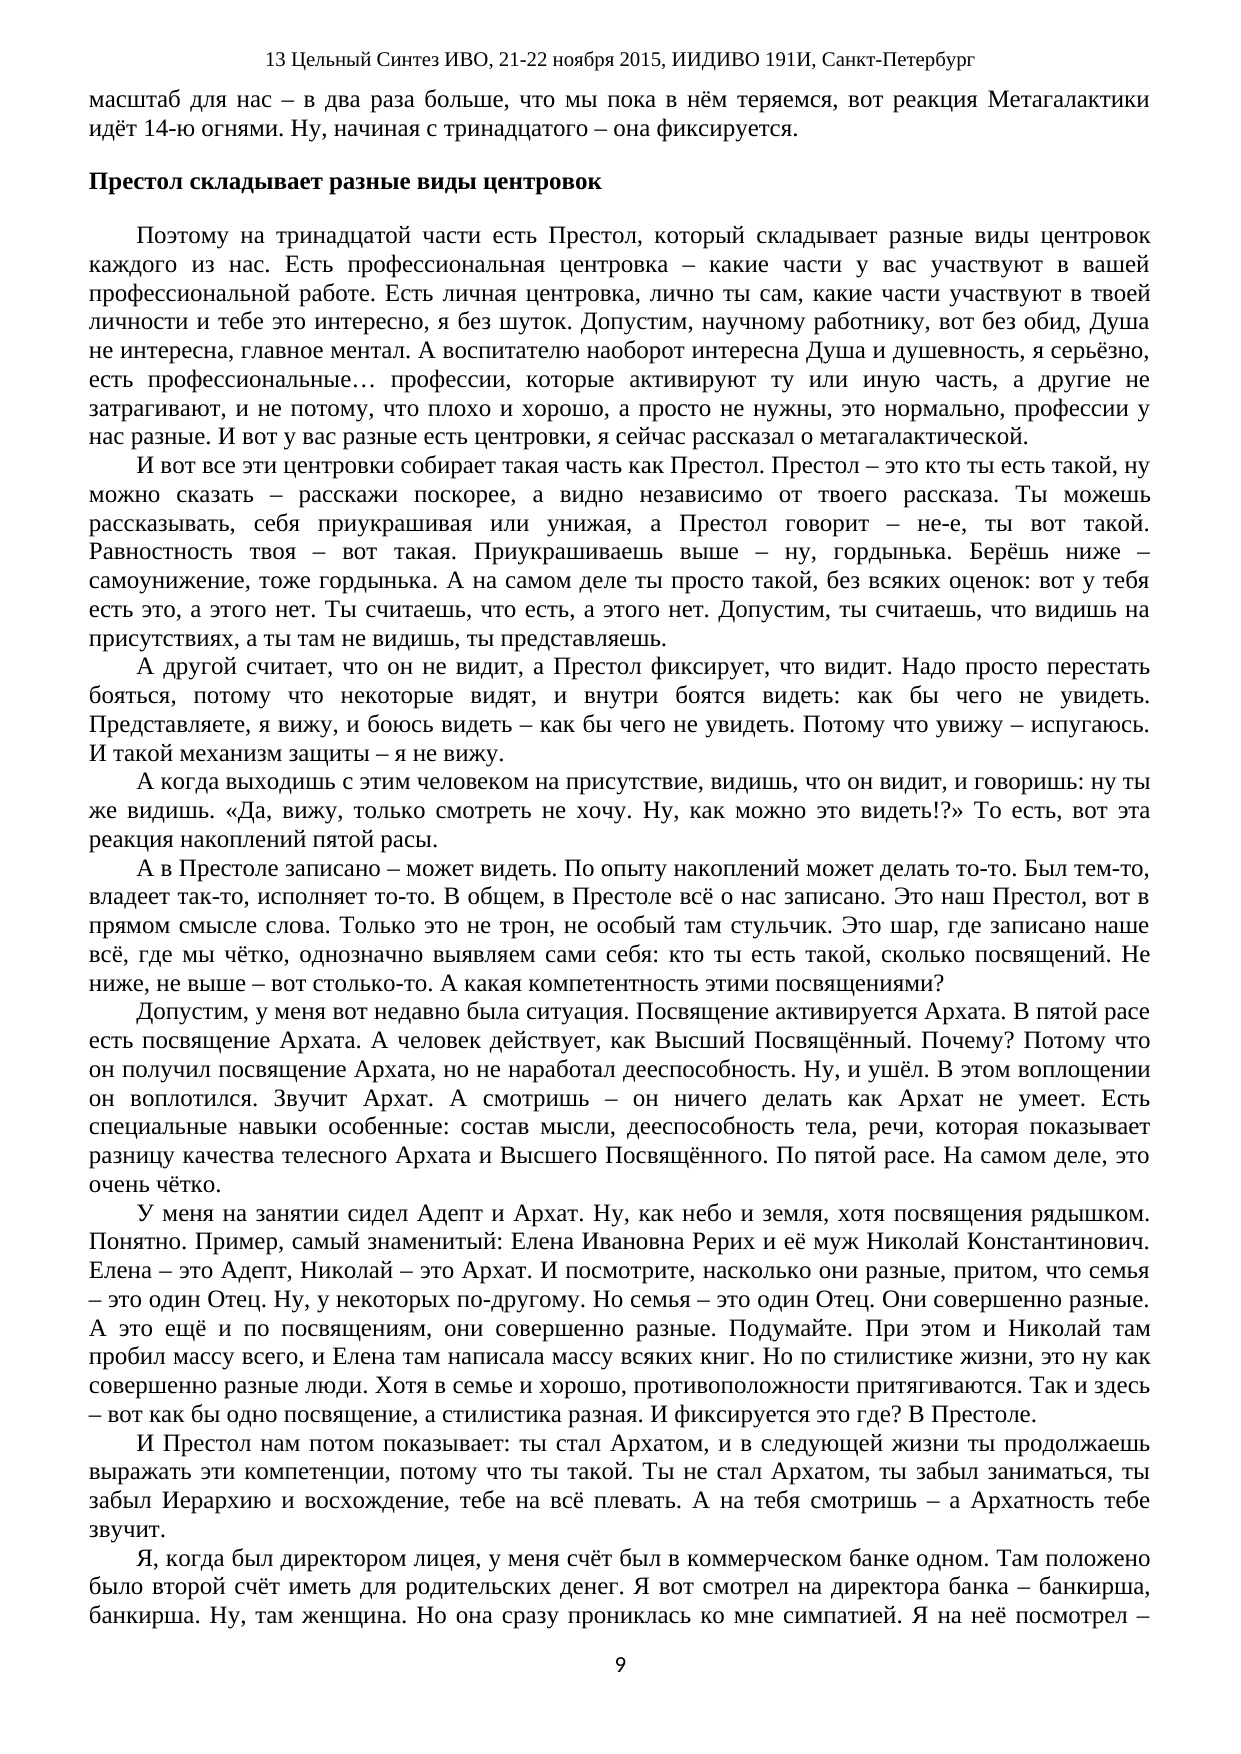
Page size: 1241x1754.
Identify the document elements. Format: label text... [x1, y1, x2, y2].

text А когда выходишь с этим человеком на присутствие, видишь, что он видит, и говоришь: ну ты же видишь. «Да, вижу, только смотреть не хочу. Ну, как можно это видеть!?» То есть, вот эта реакция накоплений пятой расы. [89, 766, 1152, 853]
text Престол складывает разные виды центровок [89, 166, 1152, 195]
text У меня на занятии сидел Адепт и Архат. Ну, как небо и земля, хотя посвящения рядышком. Понятно. Пример, самый знаменитый: Елена Ивановна Рерих и её муж Николай Константинович. Елена – это Адепт, Николай – это Архат. И посмотрите, насколько они разные, притом, что семья – это один Отец. Ну, у некоторых по-другому. Но семья – это один Отец. Они совершенно разные. А это ещё и по посвящениям, они совершенно разные. Подумайте. При этом и Николай там пробил массу всего, и Елена там написала массу всяких книг. Но по стилистике жизни, это ну как совершенно разные люди. Хотя в семье и хорошо, противоположности притягиваются. Так и здесь – вот как бы одно посвящение, а стилистика разная. И фиксируется это где? В Престоле. [89, 1198, 1152, 1428]
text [89, 1543, 1152, 1629]
text А другой считает, что он не видит, а Престол фиксирует, что видит. Надо просто перестать бояться, потому что некоторые видят, и внутри боятся видеть: как бы чего не увидеть. Представляете, я вижу, и боюсь видеть – как бы чего не увидеть. Потому что увижу – испугаюсь. И такой механизм защиты – я не вижу. [89, 651, 1152, 766]
text А в Престоле записано – может видеть. По опыту накоплений может делать то-то. Был тем-то, владеет так-то, исполняет то-то. В общем, в Престоле всё о нас записано. Это наш Престол, вот в прямом смысле слова. Только это не трон, не особый там стульчик. Это шар, где записано наше всё, где мы чётко, однозначно выявляем сами себя: кто ты есть такой, сколько посвящений. Не ниже, не выше – вот столько-то. А какая компетентность этими посвящениями? [89, 853, 1152, 996]
text Допустим, у меня вот недавно была ситуация. Посвящение активируется Архата. В пятой расе есть посвящение Архата. А человек действует, как Высший Посвящённый. Почему? Потому что он получил посвящение Архата, но не наработал дееспособность. Ну, и ушёл. В этом воплощении он воплотился. Звучит Архат. А смотришь – он ничего делать как Архат не умеет. Есть специальные навыки особенные: состав мысли, дееспособность тела, речи, которая показывает разницу качества телесного Архата и Высшего Посвящённого. По пятой расе. На самом деле, это очень чётко. [89, 996, 1152, 1198]
text Поэтому на тринадцатой части есть Престол, который складывает разные виды центровок каждого из нас. Есть профессиональная центровка – какие части у вас участвуют в вашей профессиональной работе. Есть личная центровка, лично ты сам, какие части участвуют в твоей личности и тебе это интересно, я без шуток. Допустим, научному работнику, вот без обид, Душа не интересна, главное ментал. А воспитателю наоборот интересна Душа и душевность, я серьёзно, есть профессиональные… профессии, которые активируют ту или иную часть, а другие не затрагивают, и не потому, что плохо и хорошо, а просто не нужны, это нормально, профессии у нас разные. И вот у вас разные есть центровки, я сейчас рассказал о метагалактической. [89, 220, 1152, 450]
text И вот все эти центровки собирает такая часть как Престол. Престол – это кто ты есть такой, ну можно сказать – расскажи поскорее, а видно независимо от твоего рассказа. Ты можешь рассказывать, себя приукрашивая или унижая, а Престол говорит – не-е, ты вот такой. Равностность твоя – вот такая. Приукрашиваешь выше – ну, гордынька. Берёшь ниже – самоунижение, тоже гордынька. А на самом деле ты просто такой, без всяких оценок: вот у тебя есть это, а этого нет. Ты считаешь, что есть, а этого нет. Допустим, ты считаешь, что видишь на присутствиях, а ты там не видишь, ты представляешь. [89, 450, 1152, 651]
text И Престол нам потом показывает: ты стал Архатом, и в следующей жизни ты продолжаешь выражать эти компетенции, потому что ты такой. Ты не стал Архатом, ты забыл заниматься, ты забыл Иерархию и восхождение, тебе на всё плевать. А на тебя смотришь – а Архатность тебе звучит. [89, 1428, 1152, 1543]
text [89, 84, 1152, 141]
